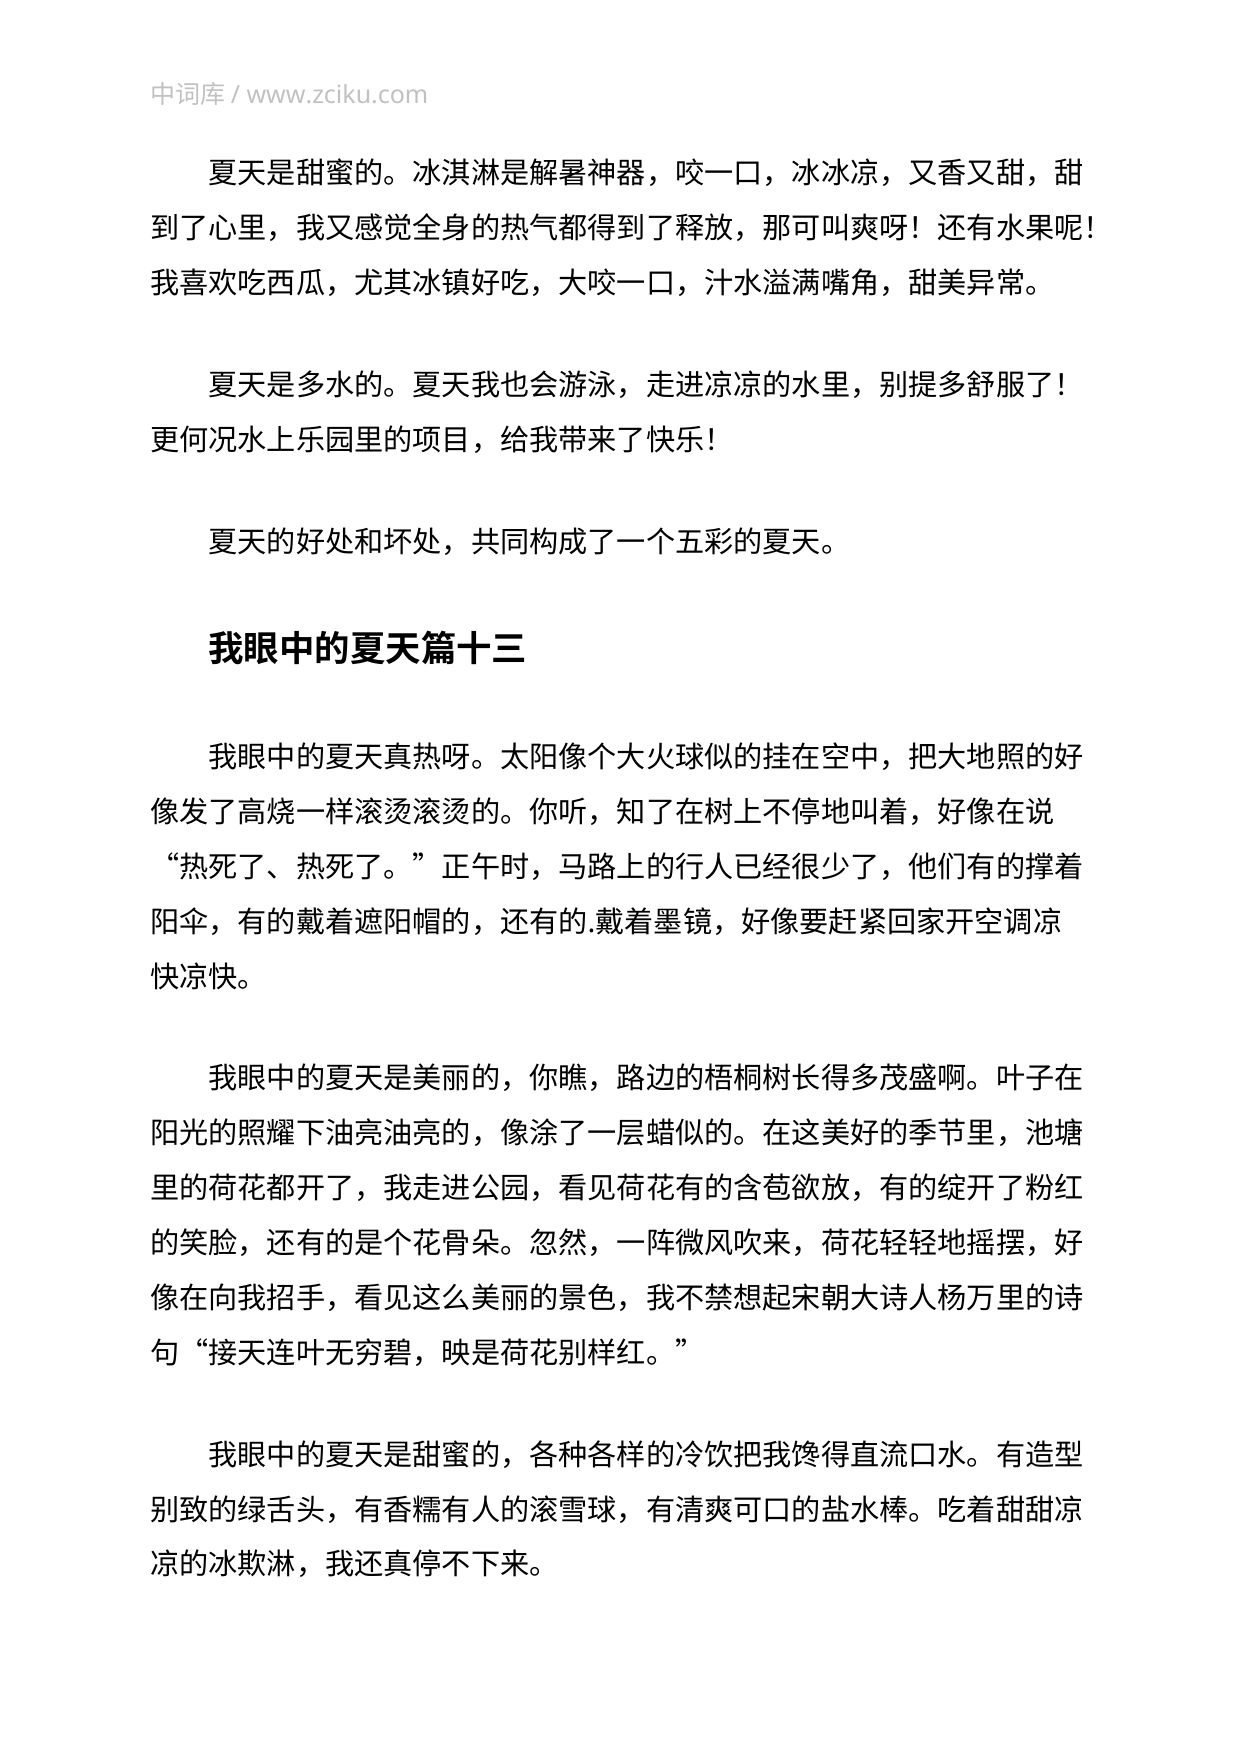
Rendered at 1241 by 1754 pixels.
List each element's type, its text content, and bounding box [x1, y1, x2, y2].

text 我眼中的夏天真热呀。太阳像个大火球似的挂在空中，把大地照的好像发了高烧一样滚烫滚烫的。你听，知了在树上不停地叫着，好像在说“热死了、热死了。”正午时，马路上的行人已经很少了，他们有的撑着阳伞，有的戴着遮阳帽的，还有的.戴着墨镜，好像要赶紧回家开空调凉快凉快。 [150, 733, 1090, 995]
text 我眼中的夏天是甜蜜的，各种各样的冷饮把我馋得直流口水。有造型别致的绿舌头，有香糯有人的滚雪球，有清爽可口的盐水棒。吃着甜甜凉凉的冰欺淋，我还真停不下来。 [150, 1431, 1090, 1583]
text 夏天的好处和坏处，共同构成了一个五彩的夏天。 [150, 518, 1090, 561]
text 我眼中的夏天篇十三 [150, 620, 1090, 671]
text 夏天是多水的。夏天我也会游泳，走进凉凉的水里，别提多舒服了！更何况水上乐园里的项目，给我带来了快乐！ [150, 362, 1090, 459]
text 夏天是甜蜜的。冰淇淋是解暑神器，咬一口，冰冰凉，又香又甜，甜到了心里，我又感觉全身的热气都得到了释放，那可叫爽呀！还有水果呢！我喜欢吃西瓜，尤其冰镇好吃，大咬一口，汁水溢满嘴角，甜美异常。 [150, 150, 1090, 302]
text 我眼中的夏天是美丽的，你瞧，路边的梧桐树长得多茂盛啊。叶子在阳光的照耀下油亮油亮的，像涂了一层蜡似的。在这美好的季节里，池塘里的荷花都开了，我走进公园，看见荷花有的含苞欲放，有的绽开了粉红的笑脸，还有的是个花骨朵。忽然，一阵微风吹来，荷花轻轻地摇摆，好像在向我招手，看见这么美丽的景色，我不禁想起宋朝大诗人杨万里的诗句“接天连叶无穷碧，映是荷花别样红。” [150, 1055, 1090, 1372]
